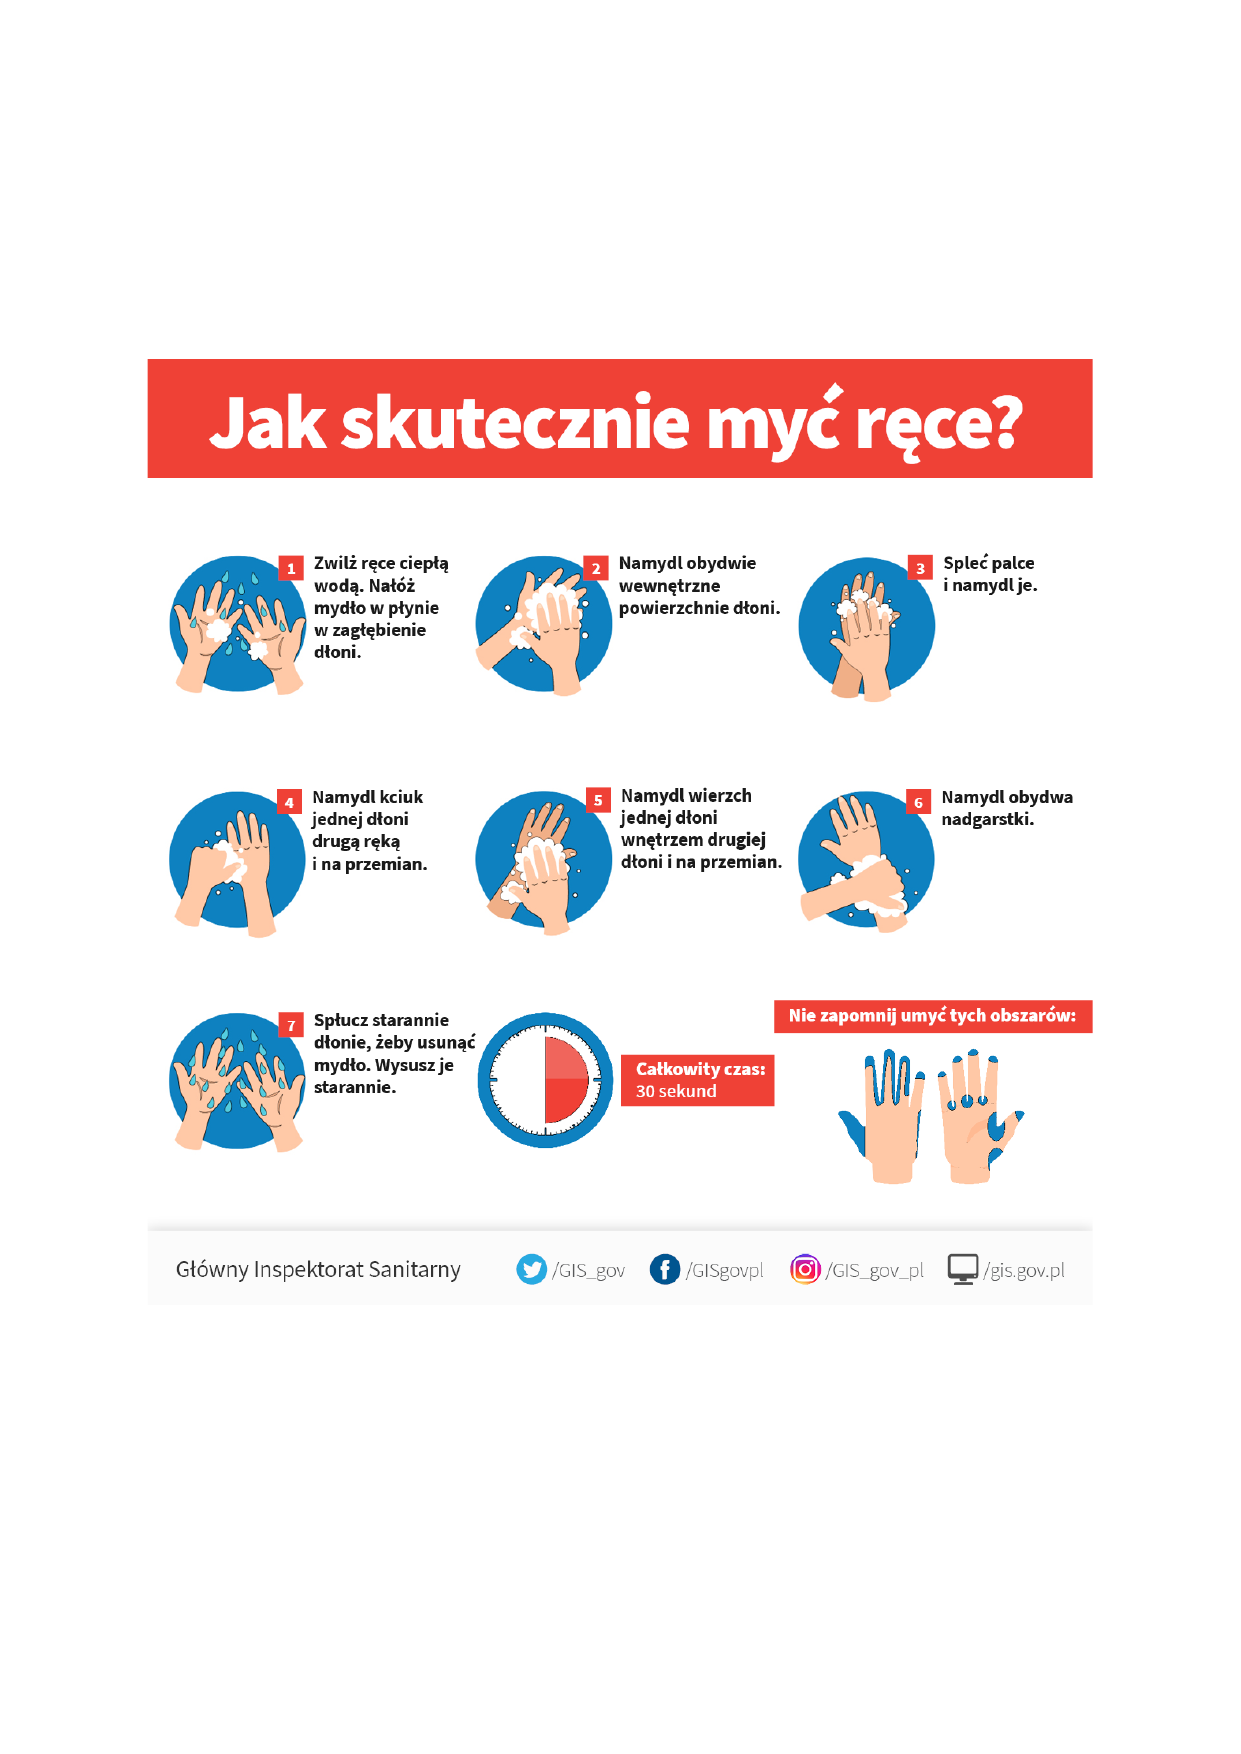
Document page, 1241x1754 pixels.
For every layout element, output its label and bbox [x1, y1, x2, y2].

picture [147, 359, 1093, 1305]
